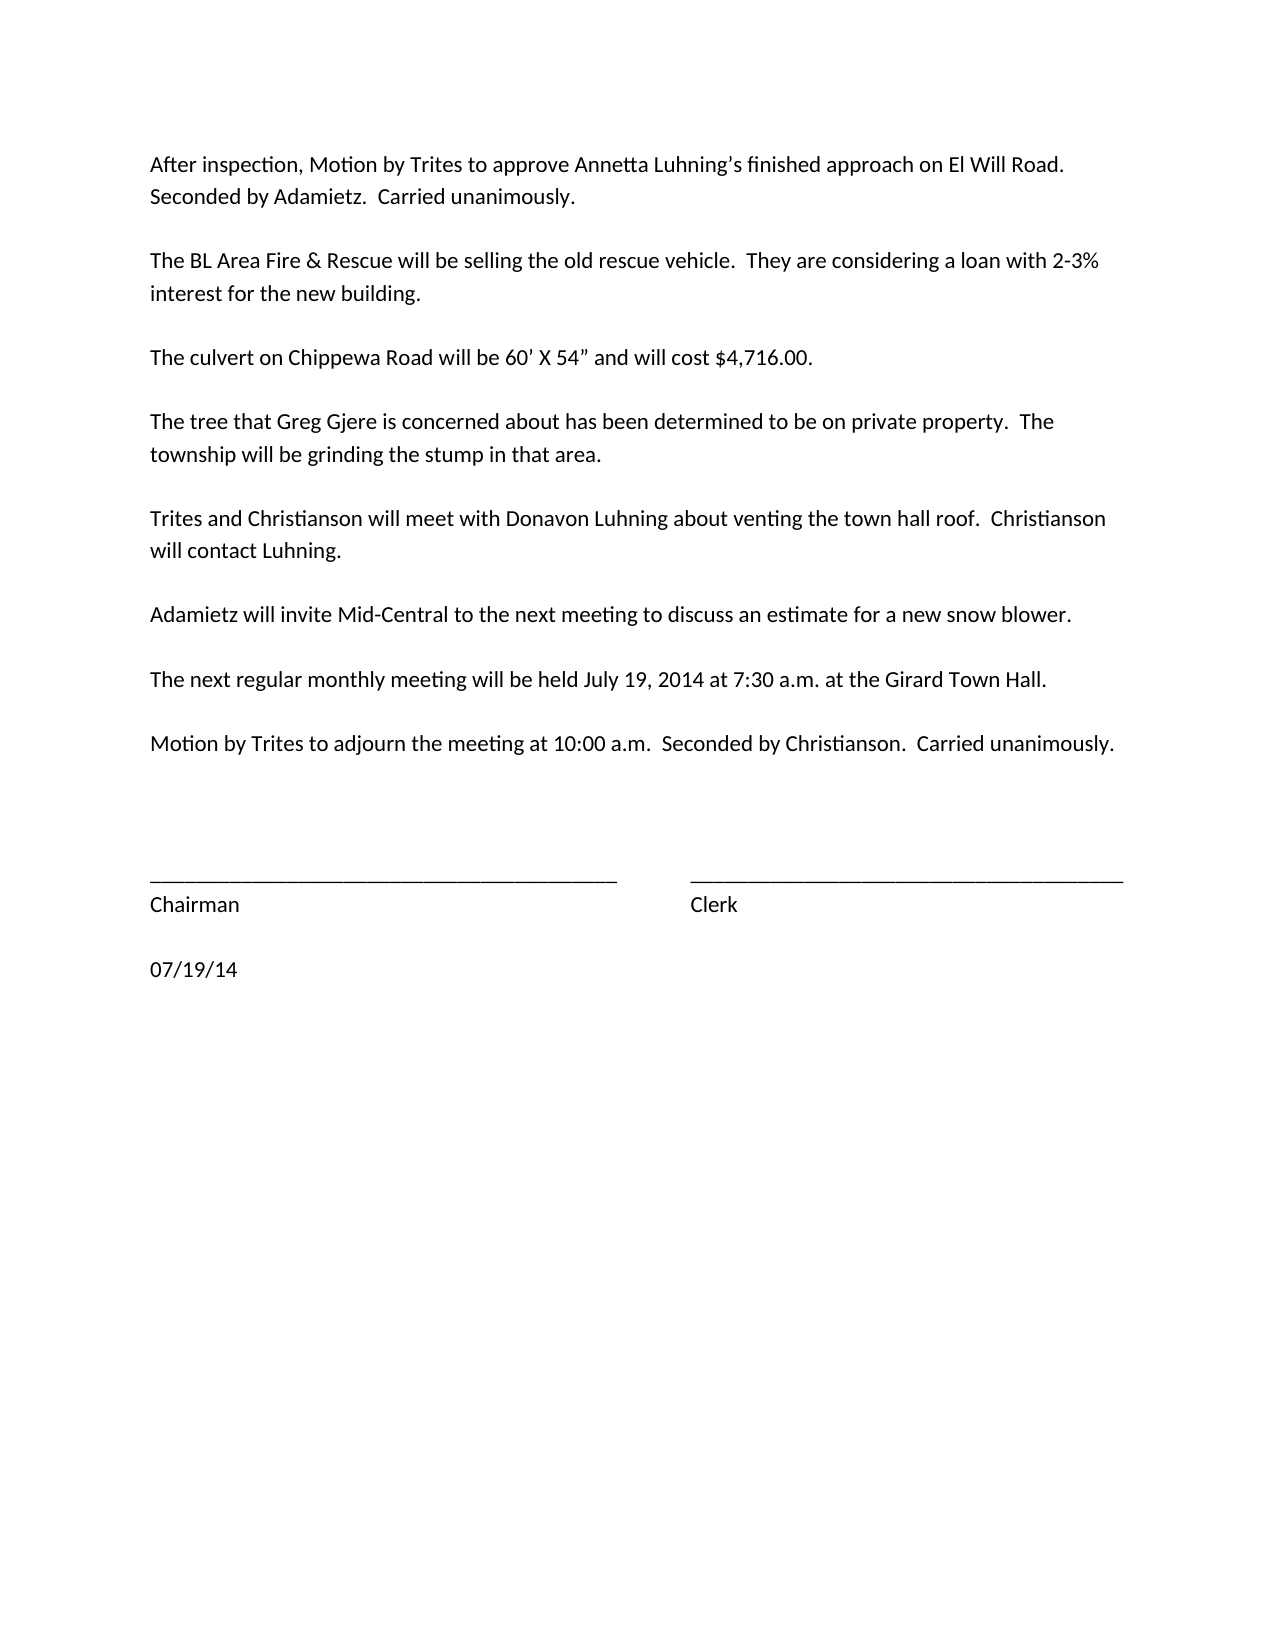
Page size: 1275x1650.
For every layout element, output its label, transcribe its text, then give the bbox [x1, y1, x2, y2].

text Motion by Trites to adjourn the meeting at 10:00 a.m. Seconded by Christianson. Carried unanimously. [150, 729, 1125, 757]
text The next regular monthly meeting will be held July 19, 2014 at 7:30 a.m. at the Girard Town Hall. [150, 665, 1125, 693]
text Chairman Clerk [150, 890, 1125, 918]
text After inspection, Motion by Trites to approve Annetta Luhning’s finished approach on El Will Road. Seconded by Adamietz. Carried unanimously. [150, 150, 1125, 210]
text The culvert on Chippewa Road will be 60’ X 54” and will cost $4,716.00. [150, 343, 1125, 371]
text The tree that Greg Gjere is concerned about has been determined to be on private property. The township will be grinding the stump in that area. [150, 407, 1125, 468]
text Trites and Christianson will meet with Donavon Luhning about venting the town hall roof. Christianson will contact Luhning. [150, 504, 1125, 564]
text _________________________________________ ______________________________________ [150, 858, 1125, 886]
text The BL Area Fire & Rescue will be selling the old rescue vehicle. They are considering a loan with 2-3% interest for the new building. [150, 247, 1125, 307]
text Adamietz will invite Mid-Central to the next meeting to discuss an estimate for a new snow blower. [150, 601, 1125, 629]
text 07/19/14 [150, 955, 1125, 983]
